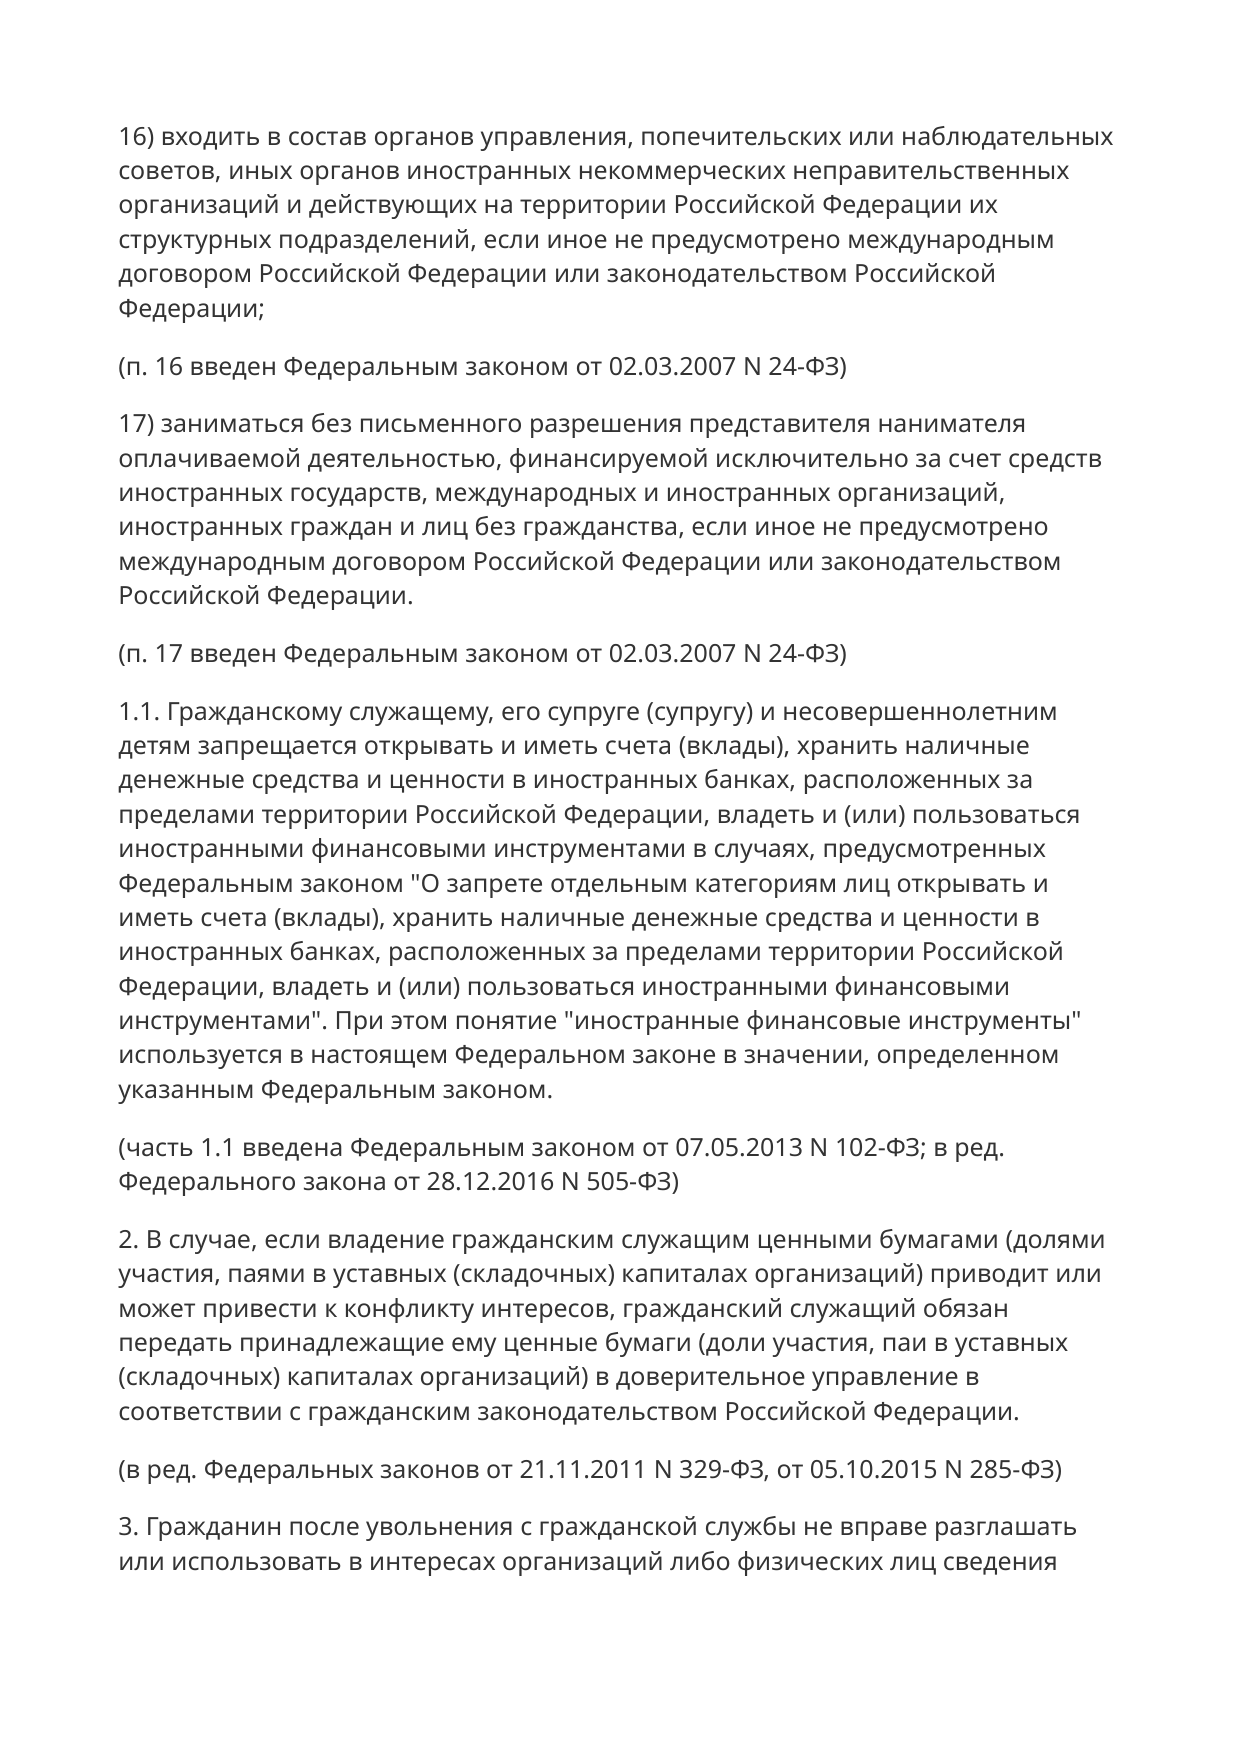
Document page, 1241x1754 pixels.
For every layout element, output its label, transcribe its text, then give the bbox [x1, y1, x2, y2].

text (часть 1.1 введена Федеральным законом от 07.05.2013 N 102-ФЗ; в ред. Федерального закона от 28.12.2016 N 505-ФЗ) [118, 1129, 1122, 1198]
text (в ред. Федеральных законов от 21.11.2011 N 329-ФЗ, от 05.10.2015 N 285-ФЗ) [118, 1451, 1122, 1485]
text 1.1. Гражданскому служащему, его супруге (супругу) и несовершеннолетним детям запрещается открывать и иметь счета (вклады), хранить наличные денежные средства и ценности в иностранных банках, расположенных за пределами территории Российской Федерации, владеть и (или) пользоваться иностранными финансовыми инструментами в случаях, предусмотренных Федеральным законом "О запрете отдельным категориям лиц открывать и иметь счета (вклады), хранить наличные денежные средства и ценности в иностранных банках, расположенных за пределами территории Российской Федерации, владеть и (или) пользоваться иностранными финансовыми инструментами". При этом понятие "иностранные финансовые инструменты" используется в настоящем Федеральном законе в значении, определенном указанным Федеральным законом. [118, 693, 1122, 1106]
text 16) входить в состав органов управления, попечительских или наблюдательных советов, иных органов иностранных некоммерческих неправительственных организаций и действующих на территории Российской Федерации их структурных подразделений, если иное не предусмотрено международным договором Российской Федерации или законодательством Российской Федерации; [118, 118, 1122, 324]
text (п. 17 введен Федеральным законом от 02.03.2007 N 24-ФЗ) [118, 635, 1122, 670]
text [118, 1509, 1122, 1577]
text 2. В случае, если владение гражданским служащим ценными бумагами (долями участия, паями в уставных (складочных) капиталах организаций) приводит или может привести к конфликту интересов, гражданский служащий обязан передать принадлежащие ему ценные бумаги (доли участия, паи в уставных (складочных) капиталах организаций) в доверительное управление в соответствии с гражданским законодательством Российской Федерации. [118, 1221, 1122, 1427]
text 17) заниматься без письменного разрешения представителя нанимателя оплачиваемой деятельностью, финансируемой исключительно за счет средств иностранных государств, международных и иностранных организаций, иностранных граждан и лиц без гражданства, если иное не предусмотрено международным договором Российской Федерации или законодательством Российской Федерации. [118, 406, 1122, 612]
text (п. 16 введен Федеральным законом от 02.03.2007 N 24-ФЗ) [118, 348, 1122, 382]
